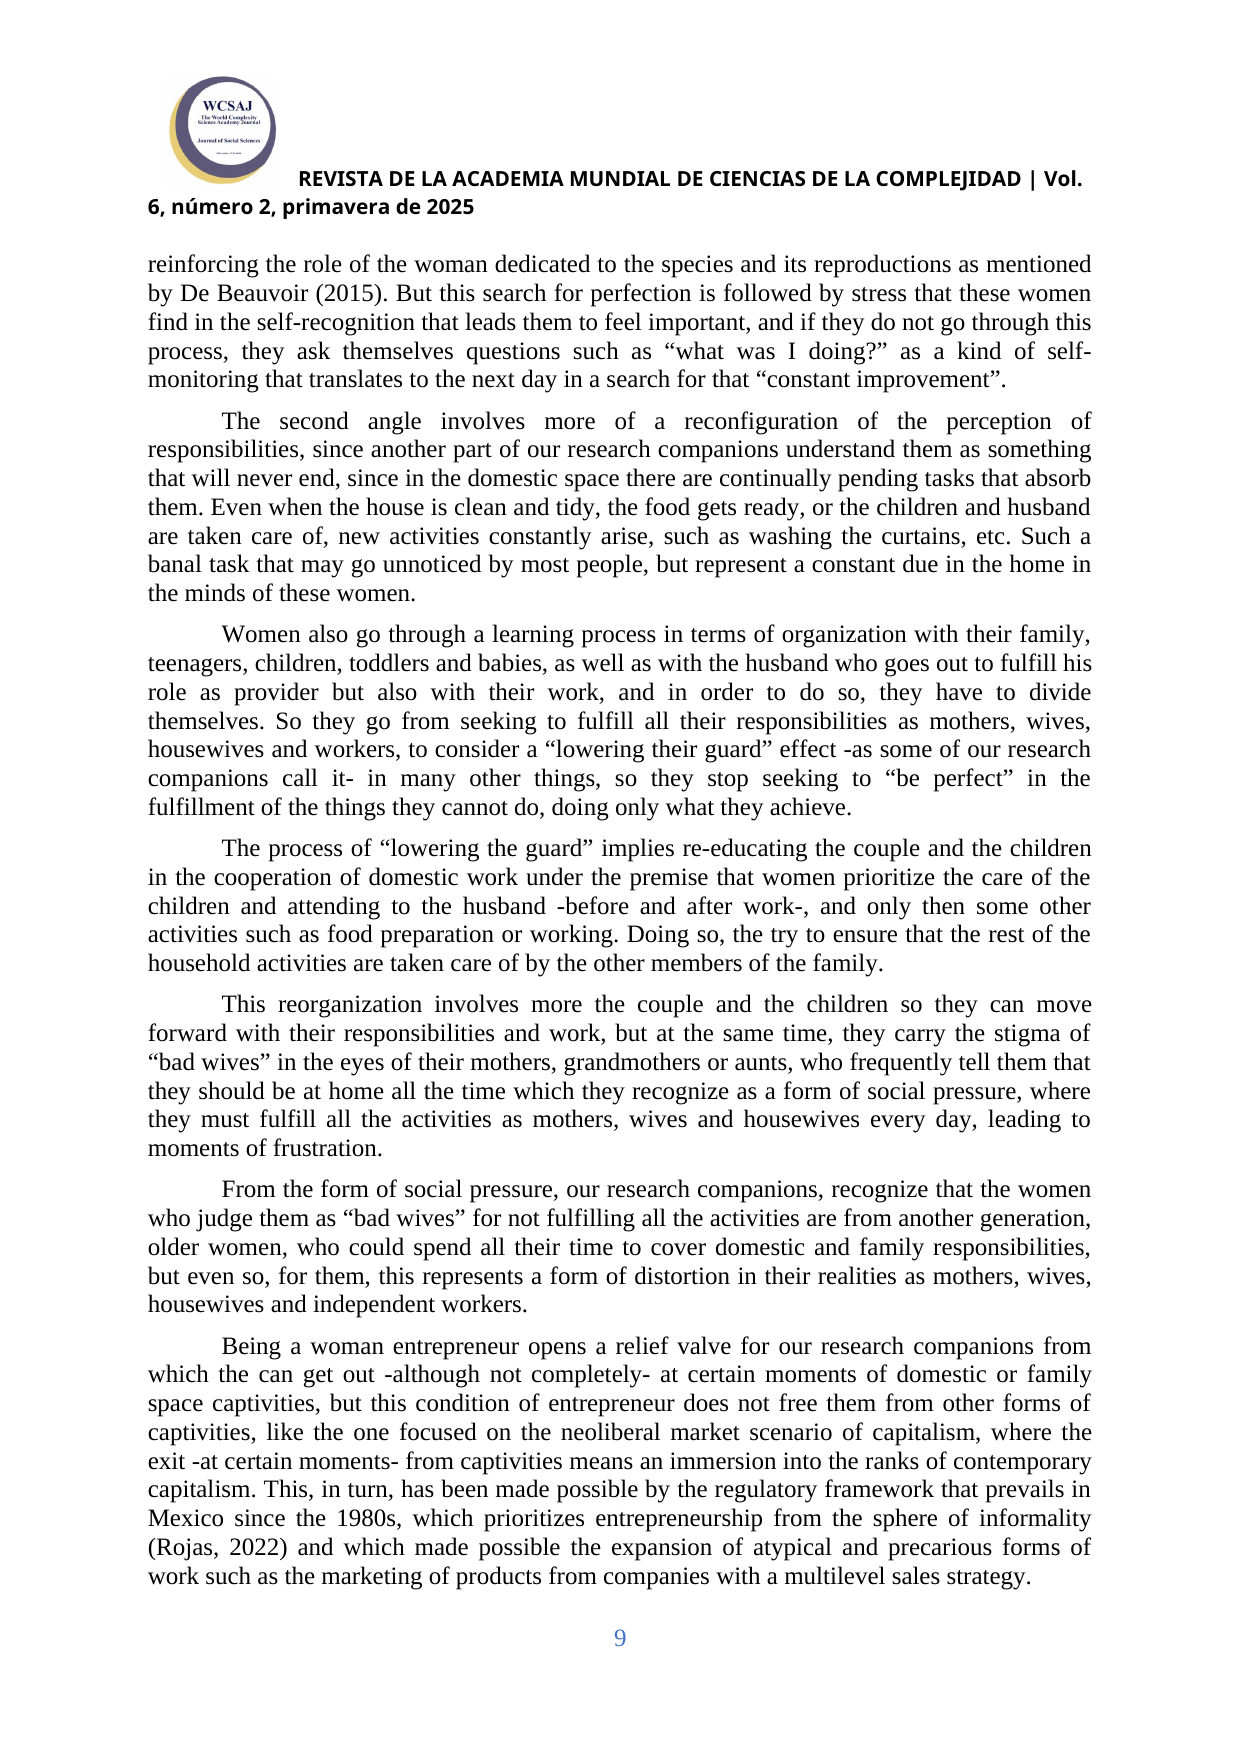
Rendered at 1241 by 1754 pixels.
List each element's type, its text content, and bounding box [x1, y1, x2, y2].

text The process of “lowering the guard” implies re-educating the couple and the children in the cooperation of domestic work under the premise that women prioritize the care of the children and attending to the husband -before and after work-, and only then some other activities such as food preparation or working. Doing so, the try to ensure that the rest of the household activities are taken care of by the other members of the family. [148, 833, 1093, 977]
text This reorganization involves more the couple and the children so they can move forward with their responsibilities and work, but at the same time, they carry the stigma of “bad wives” in the eyes of their mothers, grandmothers or aunts, who frequently tell them that they should be at home all the time which they recognize as a form of social pressure, where they must fulfill all the activities as mothers, wives and housewives every day, leading to moments of frustration. [148, 989, 1093, 1162]
text Being a woman entrepreneur opens a relief valve for our research companions from which the can get out -although not completely- at certain moments of domestic or family space captivities, but this condition of entrepreneur does not free them from other forms of captivities, like the one focused on the neoliberal market scenario of capitalism, where the exit -at certain moments- from captivities means an immersion into the ranks of contemporary capitalism. This, in turn, has been made possible by the regulatory framework that prevails in Mexico since the 1980s, which prioritizes entrepreneurship from the sphere of informality (Rojas, 2022) and which made possible the expansion of atypical and precarious forms of work such as the marketing of products from companies with a multilevel sales strategy. [148, 1331, 1093, 1589]
text Women also go through a learning process in terms of organization with their family, teenagers, children, toddlers and babies, as well as with the husband who goes out to fulfill his role as provider but also with their work, and in order to do so, they have to divide themselves. So they go from seeking to fulfill all their responsibilities as mothers, wives, housewives and workers, to consider a “lowering their guard” effect -as some of our research companions call it- in many other things, so they stop seeking to “be perfect” in the fulfillment of the things they cannot do, doing only what they achieve. [148, 619, 1093, 821]
text From the form of social pressure, our research companions, recognize that the women who judge them as “bad wives” for not fulfilling all the activities are from another generation, older women, who could spend all their time to cover domestic and family responsibilities, but even so, for them, this represents a form of distortion in their realities as mothers, wives, housewives and independent workers. [148, 1174, 1093, 1318]
picture [166, 73, 279, 187]
text The second angle involves more of a reconfiguration of the perception of responsibilities, since another part of our research companions understand them as something that will never end, since in the domestic space there are continually pending tasks that absorb them. Even when the house is clean and tidy, the food gets ready, or the children and husband are taken care of, new activities constantly arise, such as washing the curtains, etc. Such a banal task that may go unnoticed by most people, but represent a constant due in the home in the minds of these women. [148, 406, 1093, 607]
